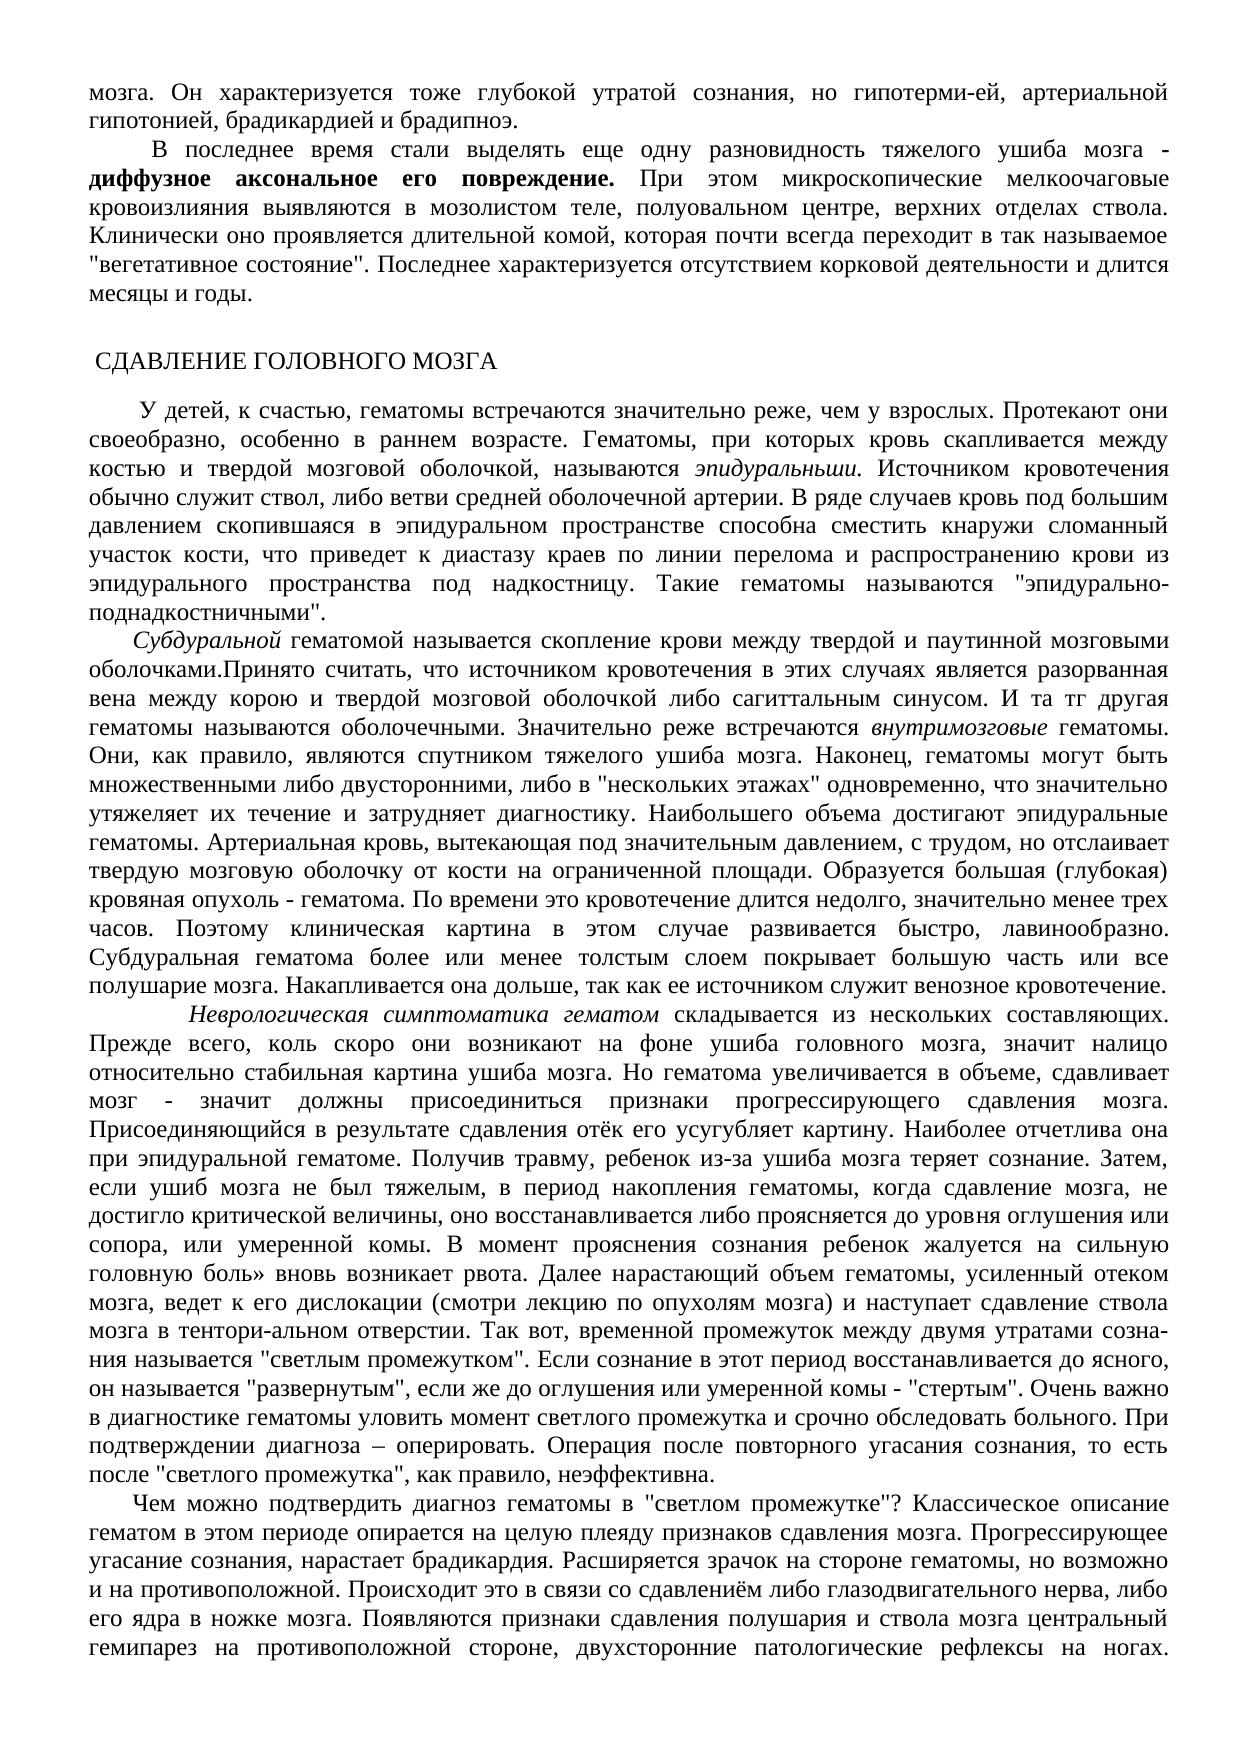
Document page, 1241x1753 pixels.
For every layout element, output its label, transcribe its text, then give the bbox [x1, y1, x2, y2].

text СДАВЛЕНИЕ ГОЛОВНОГО МОЗГА [89, 346, 1169, 375]
text Неврологическая симптоматика гематом складывается из нескольких составляющих. Прежде всего, коль скоро они возникают на фоне ушиба головного мозга, значит налицо относительно стабильная картина ушиба мозга. Но гематома увеличивается в объеме, сдавливает мозг - значит должны присоединиться признаки прогрессирующего сдавления мозга. Присоединяющийся в результате сдавления отёк его усугубляет картину. Наиболее отчетлива она при эпидуральной гематоме. Получив травму, ребенок из-за ушиба мозга теряет сознание. Затем, если ушиб мозга не был тяжелым, в период накопления гематомы, когда сдавление мозга, не достигло критической величины, оно восстанавливается либо проясняется до уровня оглушения или сопора, или умеренной комы. В момент прояснения сознания ребенок жалуется на сильную головную боль» вновь возникает рвота. Далее нарастающий объем гематомы, усиленный отеком мозга, ведет к его дислокации (смотри лекцию по опухолям мозга) и наступает сдавление ствола мозга в тентори-альном отверстии. Так вот, временной промежуток между двумя утратами созна-ния называется "светлым промежутком". Если сознание в этот период восстанавливается до ясного, он называется "развернутым", если же до оглушения или умеренной комы - "стертым". Очень важно в диагностике гематомы уловить момент светлого промежутка и срочно обследовать больного. При подтверждении диагноза – оперировать. Операция после повторного угасания сознания, то есть после "светлого промежутка", как правило, неэффективна. [89, 999, 1169, 1488]
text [89, 1488, 1169, 1661]
text У детей, к счастью, гематомы встречаются значительно реже, чем у взрослых. Протекают они своеобразно, особенно в раннем возрасте. Гематомы, при которых кровь скапливается между костью и твердой мозговой оболочкой, называются эпидуральньши. Источником кровотечения обычно служит ствол, либо ветви средней оболочечной артерии. В ряде случаев кровь под большим давлением скопившаяся в эпидуральном пространстве способна сместить кнаружи сломанный участок кости, что приведет к диастазу краев по линии перелома и распространению крови из эпидурального пространства под надкостницу. Такие гематомы называются "эпидурально-поднадкостничными". [89, 396, 1169, 626]
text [89, 77, 1169, 134]
text В последнее время стали выделять еще одну разновидность тяжелого ушиба мозга - диффузное аксональное его повреждение. При этом микроскопические мелкоочаговые кровоизлияния выявляются в мозолистом теле, полуовальном центре, верхних отделах ствола. Клинически оно проявляется длительной комой, которая почти всегда переходит в так называемое "вегетативное состояние". Последнее характеризуется отсутствием корковой деятельности и длится месяцы и годы. [89, 134, 1169, 307]
text Субдуральной гематомой называется скопление крови между твердой и паутинной мозговыми оболочками.Принято считать, что источником кровотечения в этих случаях является разорванная вена между корою и твердой мозговой оболочкой либо сагиттальным синусом. И та тг другая гематомы называются оболочечными. Значительно реже встречаются внутримозговые гематомы. Они, как правило, являются спутником тяжелого ушиба мозга. Наконец, гематомы могут быть множественными либо двусторонними, либо в "нескольких этажах" одновременно, что значительно утяжеляет их течение и затрудняет диагностику. Наибольшего объема достигают эпидуральные гематомы. Артериальная кровь, вытекающая под значительным давлением, с трудом, но отслаивает твердую мозговую оболочку от кости на ограниченной площади. Образуется большая (глубокая) кровяная опухоль - гематома. По времени это кровотечение длится недолго, значительно менее трех часов. Поэтому клиническая картина в этом случае развивается быстро, лавинообразно. Субдуральная гематома более или менее толстым слоем покрывает большую часть или все полушарие мозга. Накапливается она дольше, так как ее источником служит венозное кровотечение. [89, 626, 1169, 999]
